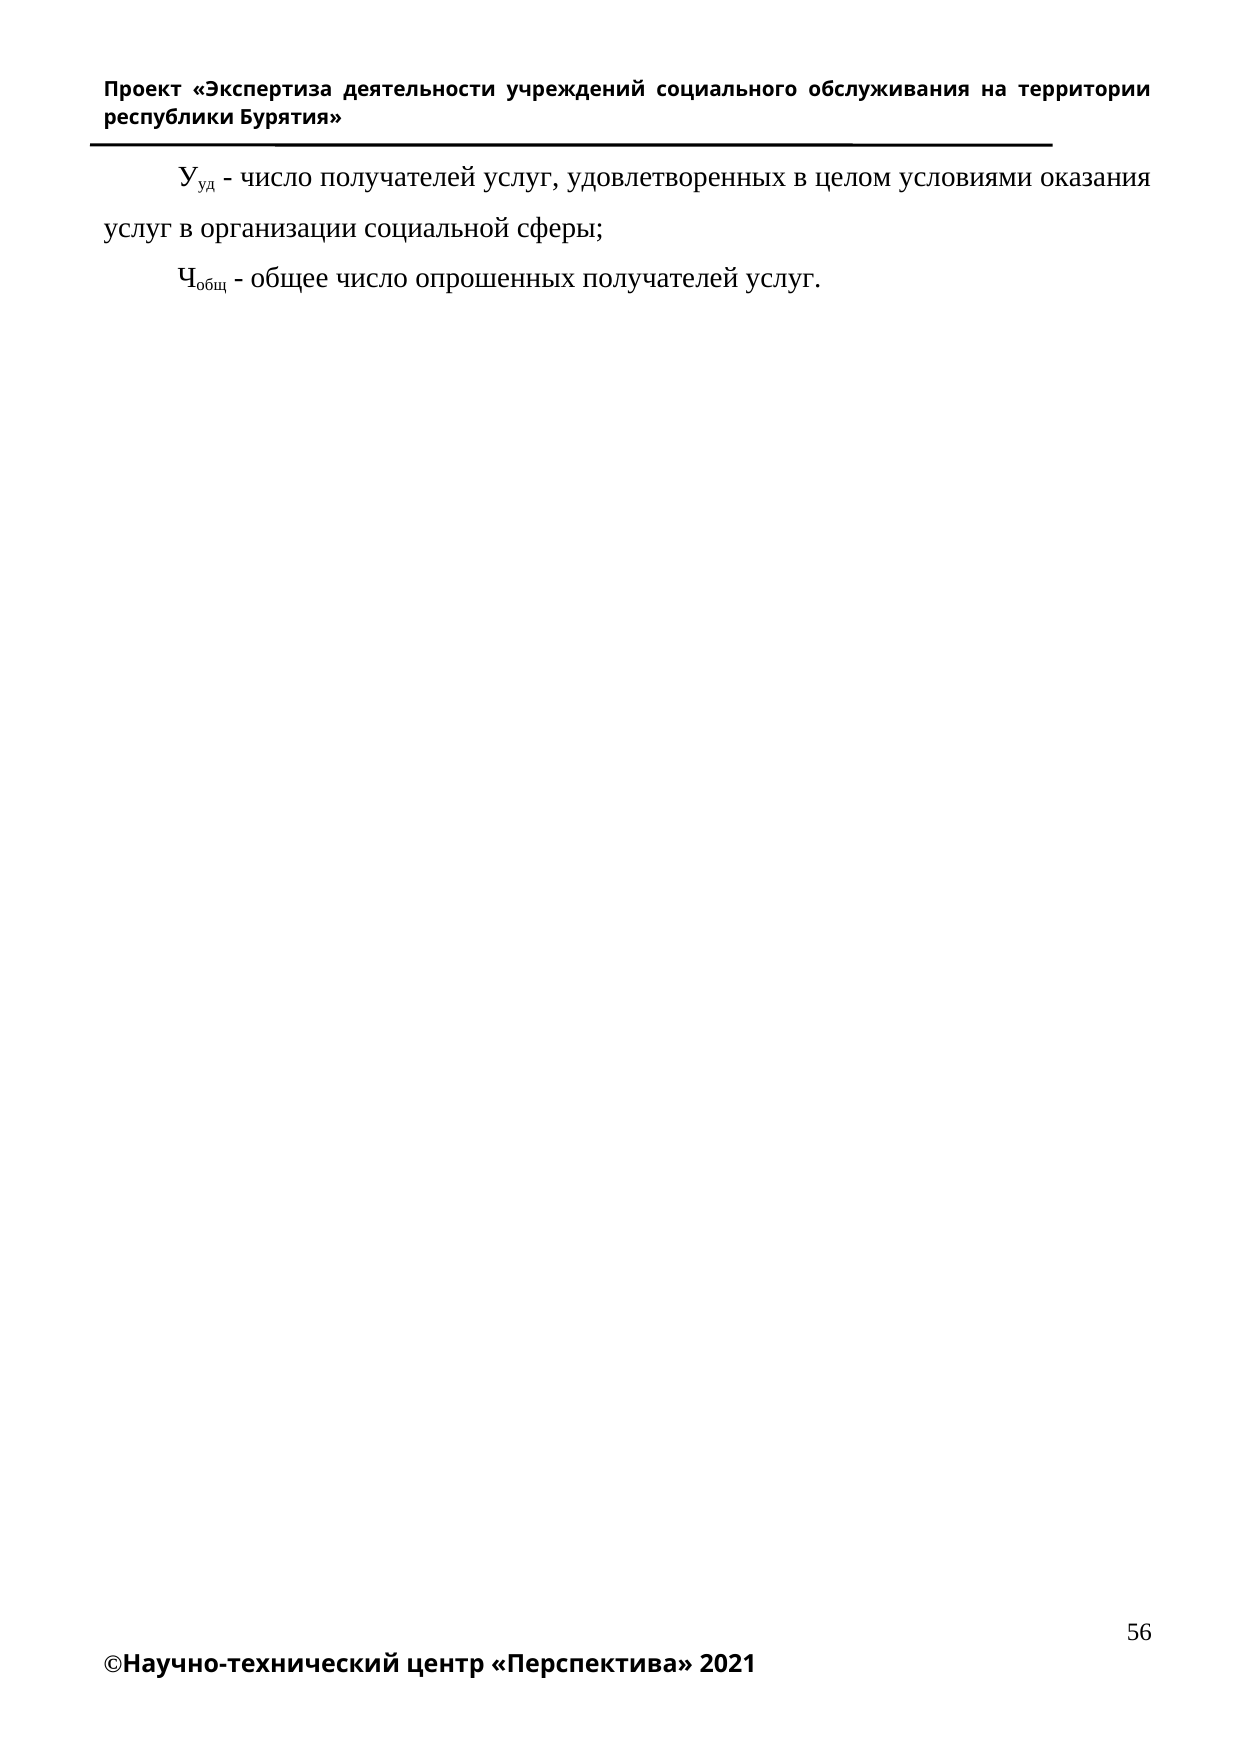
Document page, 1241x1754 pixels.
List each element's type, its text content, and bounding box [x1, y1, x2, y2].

text Чобщ - общее число опрошенных получателей услуг. [103, 260, 1152, 294]
text Ууд - число получателей услуг, удовлетворенных в целом условиями оказания услуг в организации социальной сферы; [103, 159, 1152, 243]
